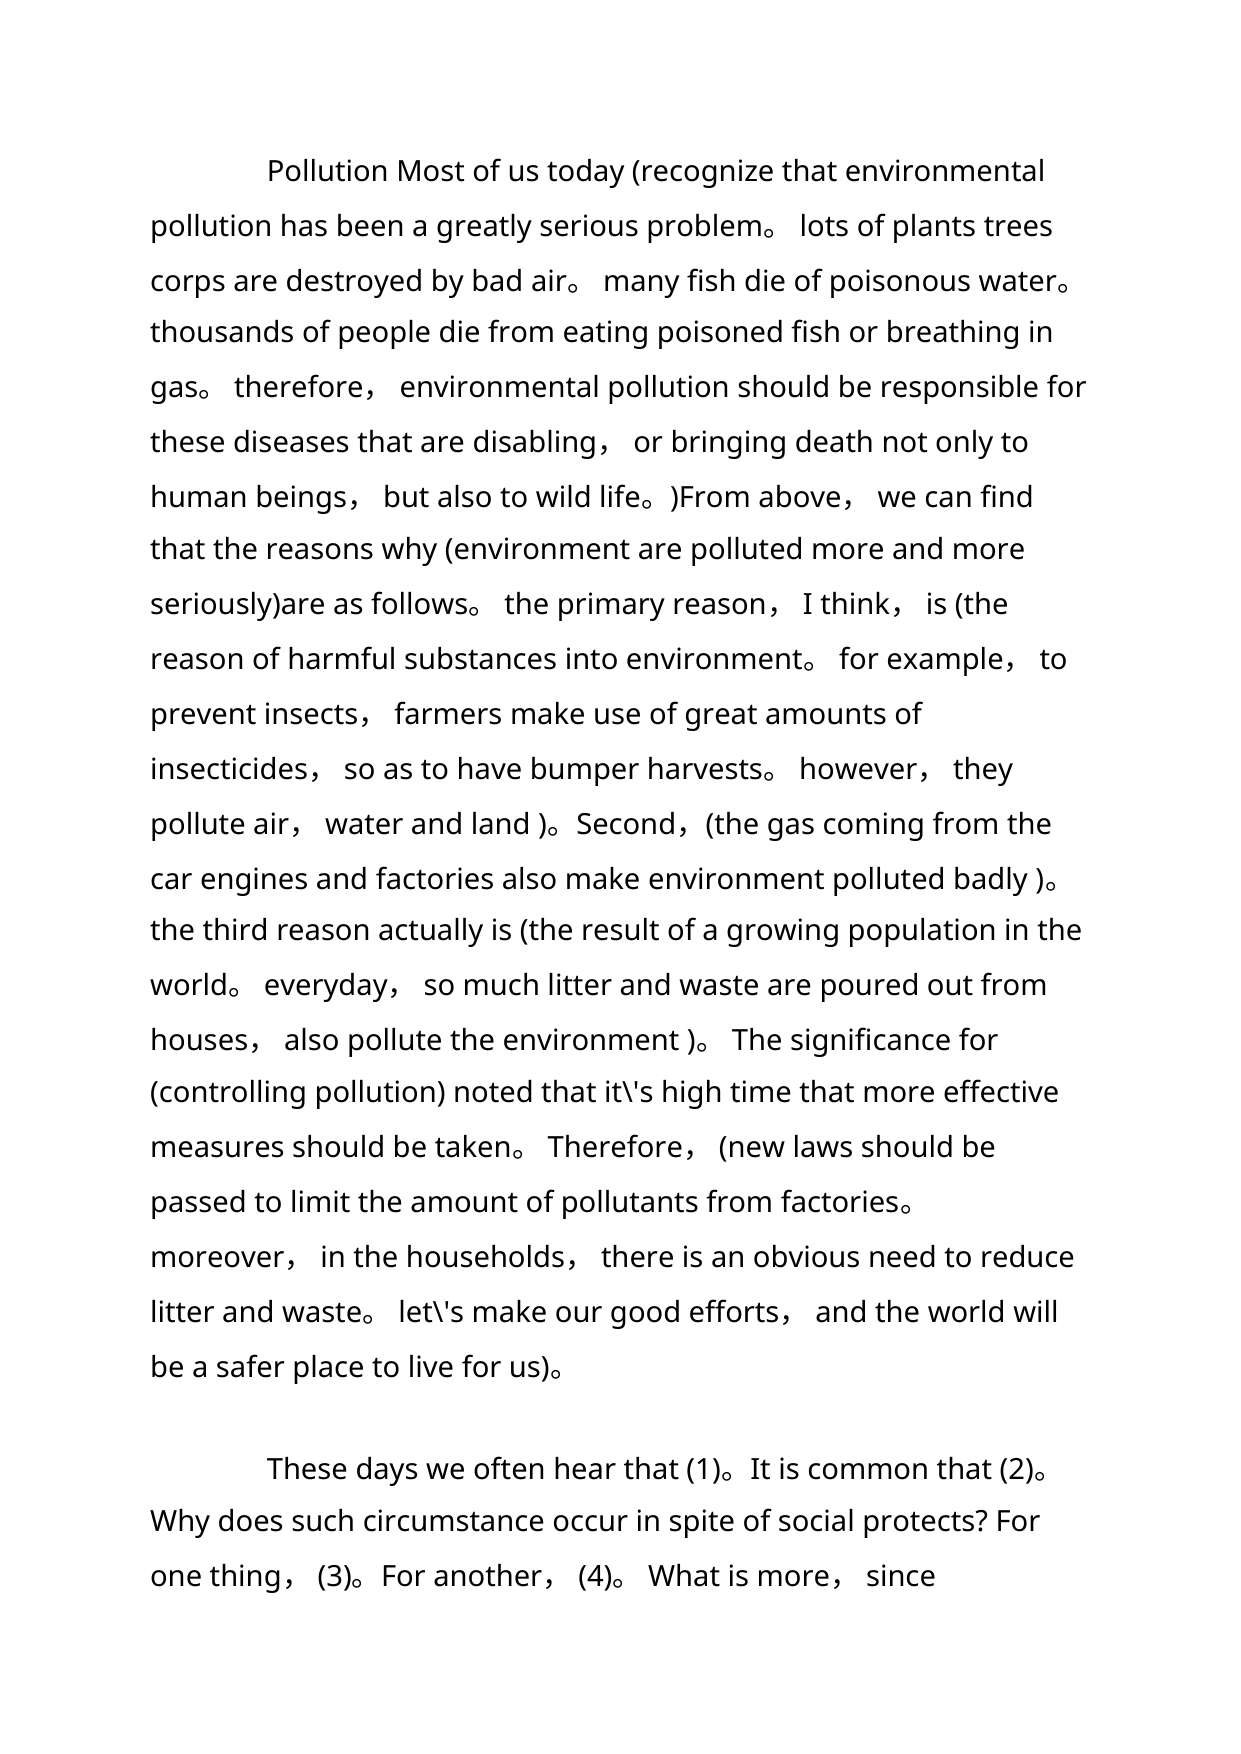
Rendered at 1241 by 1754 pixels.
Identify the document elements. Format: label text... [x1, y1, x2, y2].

text Pollution Most of us today (recognize that environmental pollution has been a greatly serious problem。 lots of plants trees corps are destroyed by bad air。 many fish die of poisonous water。 thousands of people die from eating poisoned fish or breathing in gas。 therefore， environmental pollution should be responsible for these diseases that are disabling， or bringing death not only to human beings， but also to wild life。)From above， we can find that the reasons why (environment are polluted more and more seriously)are as follows。 the primary reason， I think， is (the reason of harmful substances into environment。 for example， to prevent insects， farmers make use of great amounts of insecticides， so as to have bumper harvests。 however， they pollute air， water and land )。Second，(the gas coming from the car engines and factories also make environment polluted badly )。 the third reason actually is (the result of a growing population in the world。 everyday， so much litter and waste are poured out from houses， also pollute the environment )。 The significance for (controlling pollution) noted that it\'s high time that more effective measures should be taken。 Therefore， (new laws should be passed to limit the amount of pollutants from factories。 moreover， in the households， there is an obvious need to reduce litter and waste。 let\'s make our good efforts， and the world will be a safer place to live for us)。 [150, 150, 1090, 1386]
text These days we often hear that (1)。It is common that (2)。 Why does such circumstance occur in spite of social protects? For one thing， (3)。For another， (4)。 What is more， since [150, 1446, 1090, 1594]
